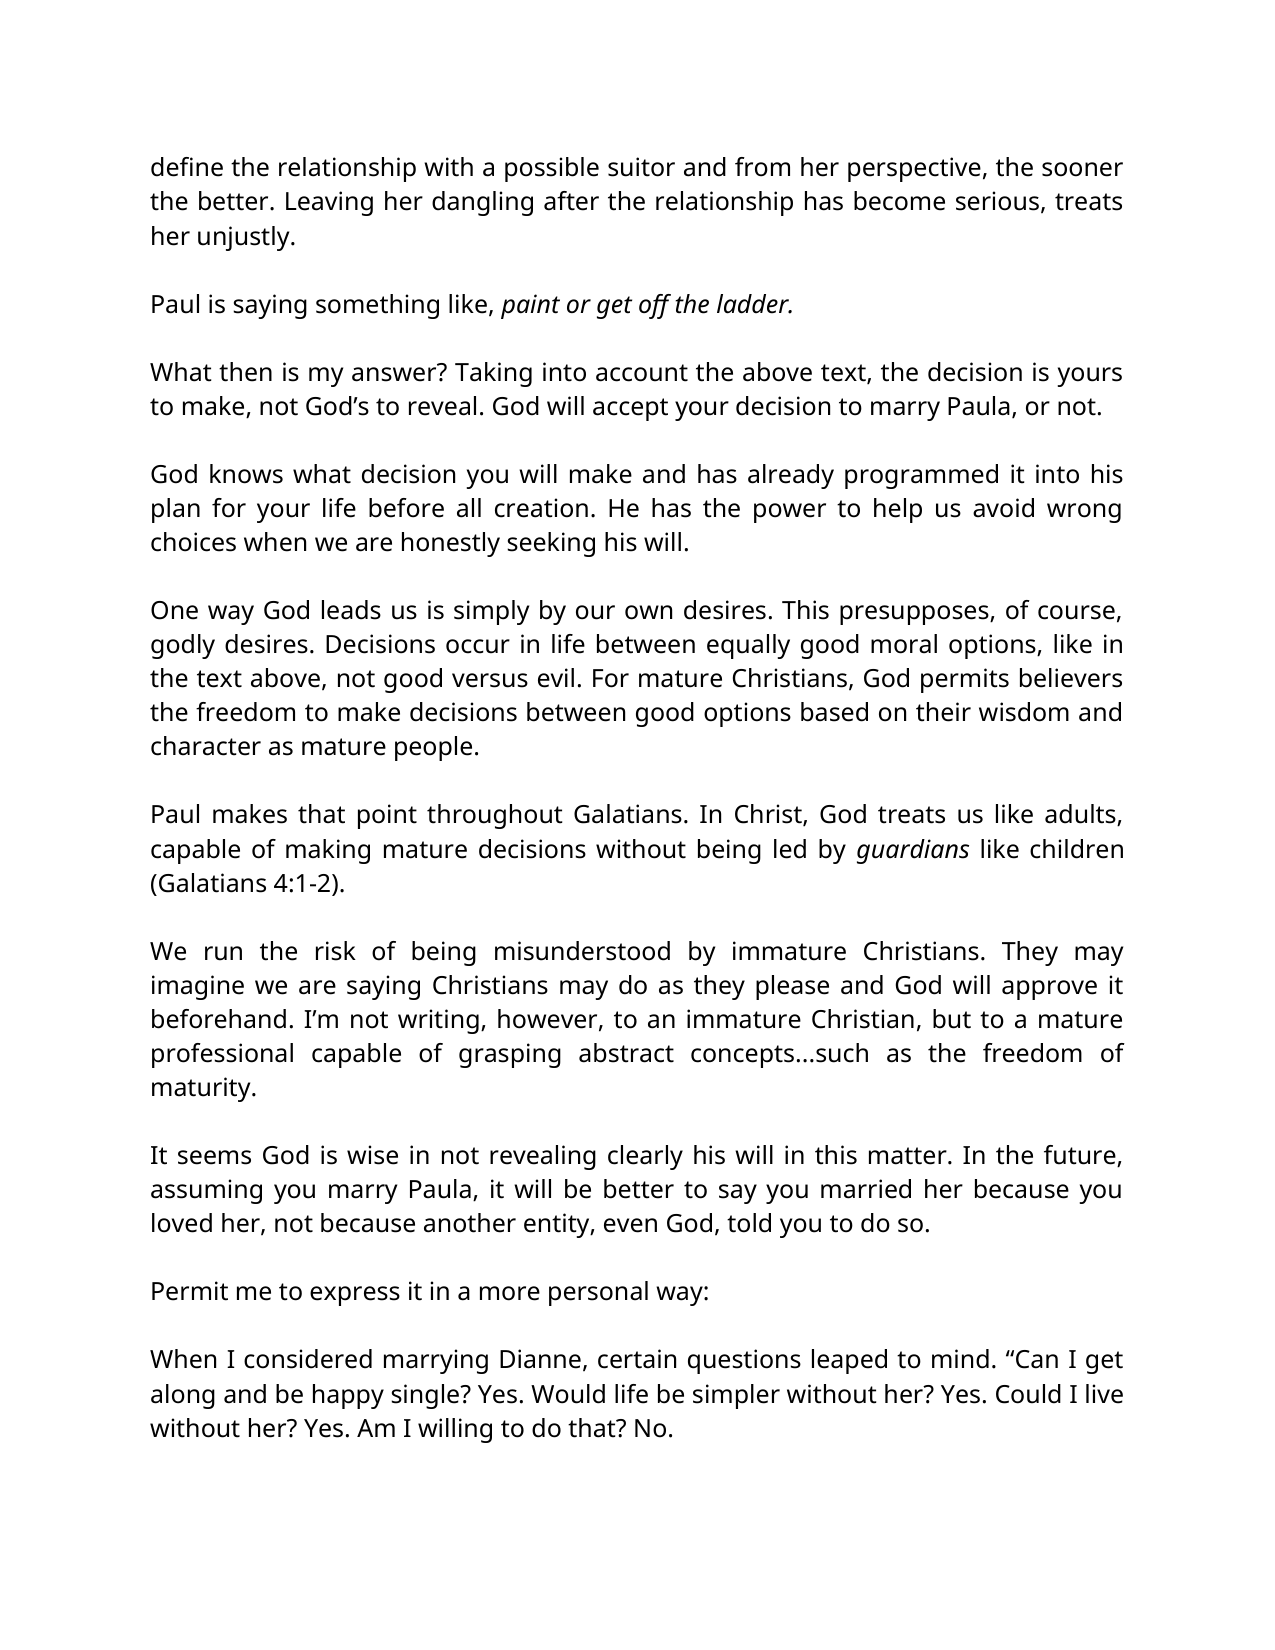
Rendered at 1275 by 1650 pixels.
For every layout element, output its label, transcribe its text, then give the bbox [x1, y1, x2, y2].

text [150, 150, 1125, 252]
text We run the risk of being misunderstood by immature Christians. They may imagine we are saying Christians may do as they please and God will approve it beforehand. I’m not writing, however, to an immature Christian, but to a mature professional capable of grasping abstract concepts...such as the freedom of maturity. [150, 933, 1125, 1104]
text One way God leads us is simply by our own desires. This presupposes, of course, godly desires. Decisions occur in life between equally good moral options, like in the text above, not good versus evil. For mature Christians, God permits believers the freedom to make decisions between good options based on their wisdom and character as mature people. [150, 593, 1125, 763]
text Paul makes that point throughout Galatians. In Christ, God treats us like adults, capable of making mature decisions without being led by guardians like children (Galatians 4:1-2). [150, 797, 1125, 899]
text Permit me to express it in a more personal way: [150, 1274, 1125, 1308]
text What then is my answer? Taking into account the above text, the decision is yours to make, not God’s to reveal. God will accept your decision to marry Paula, or not. [150, 354, 1125, 422]
text It seems God is wise in not revealing clearly his will in this matter. In the future, assuming you marry Paula, it will be better to say you married her because you loved her, not because another entity, even God, told you to do so. [150, 1138, 1125, 1240]
text When I considered marrying Dianne, certain questions leaped to mind. “Can I get along and be happy single? Yes. Would life be simpler without her? Yes. Could I live without her? Yes. Am I willing to do that? No. [150, 1342, 1125, 1444]
text Paul is saying something like, paint or get off the ladder. [150, 286, 1125, 320]
text God knows what decision you will make and has already programmed it into his plan for your life before all creation. He has the power to help us avoid wrong choices when we are honestly seeking his will. [150, 457, 1125, 559]
